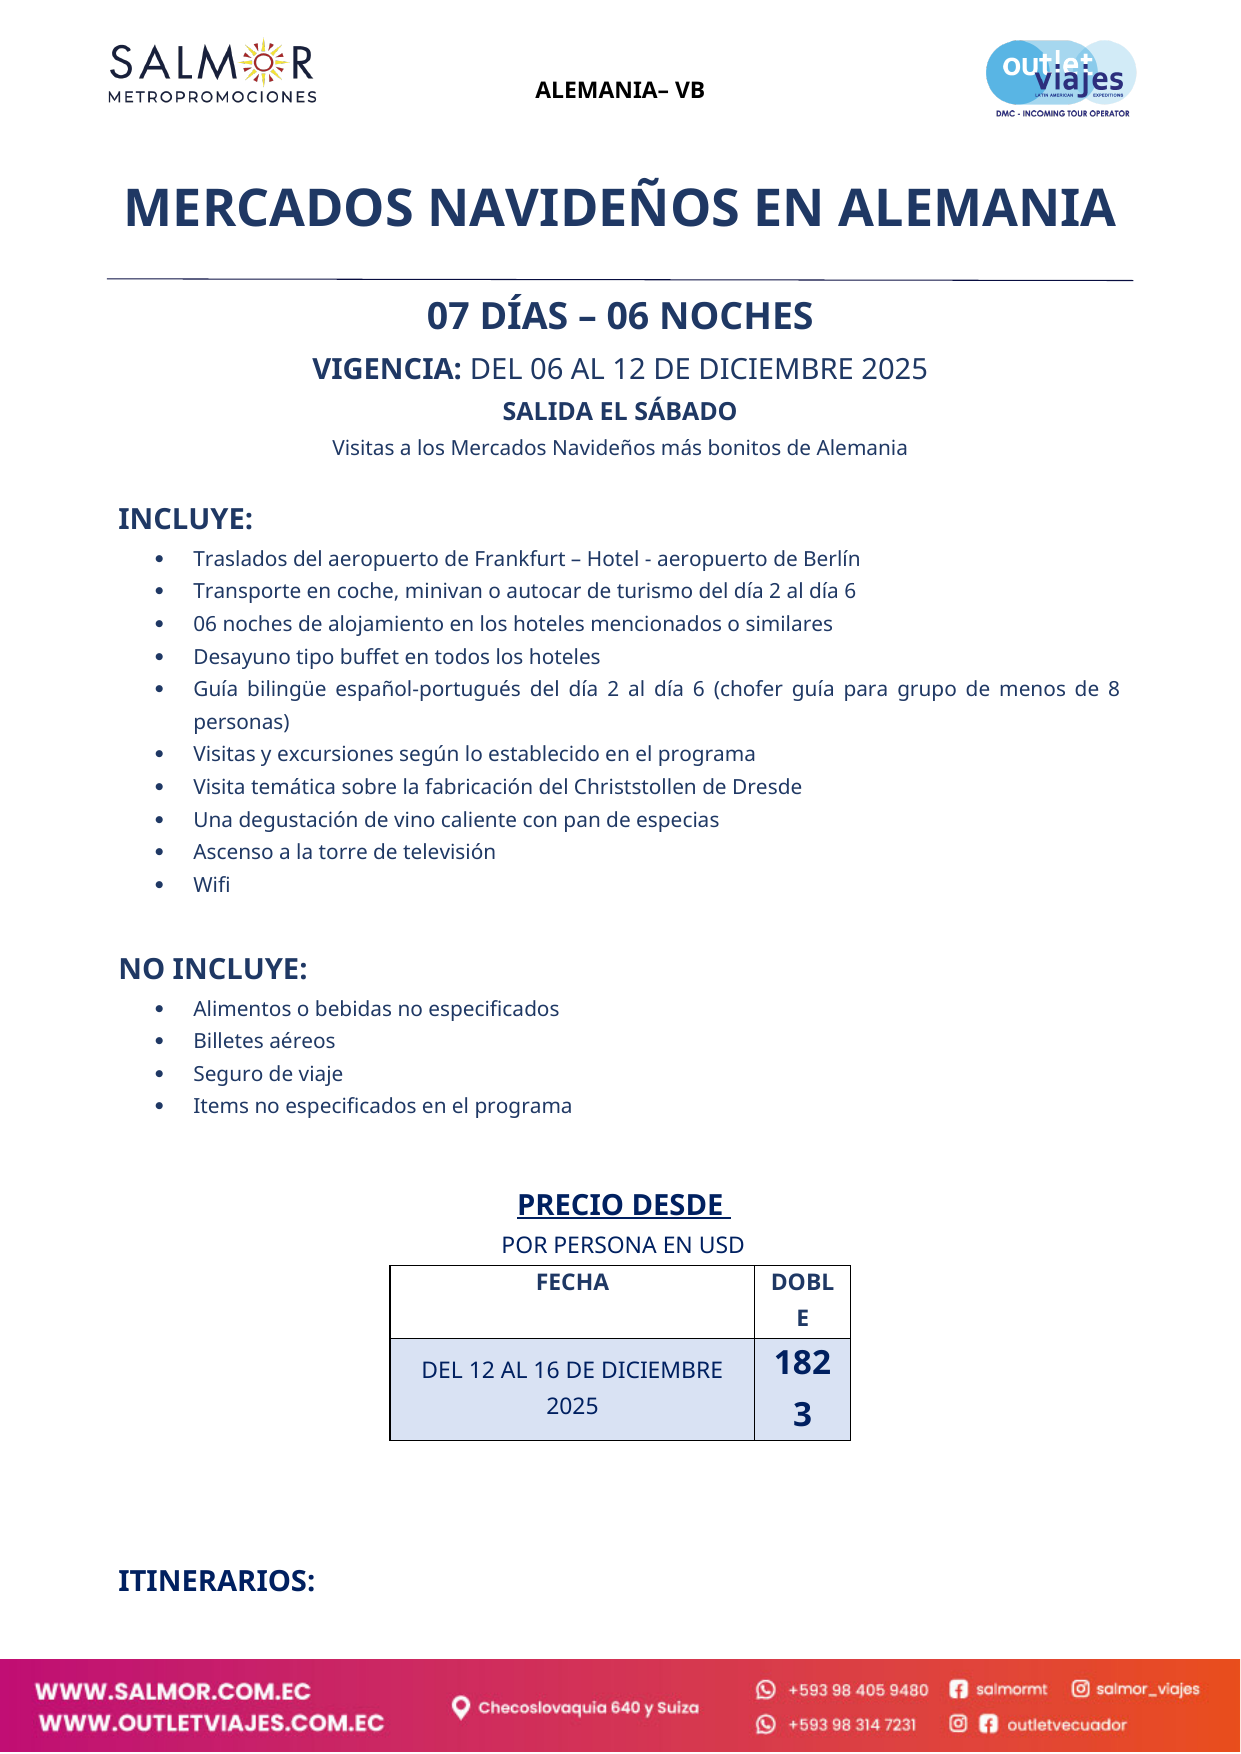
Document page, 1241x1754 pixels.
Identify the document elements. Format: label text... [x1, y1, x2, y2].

list 06 noches de alojamiento en los hoteles mencionados o similares [156, 609, 1122, 638]
list Una degustación de vino caliente con pan de especias [156, 805, 1122, 833]
picture [89, 17, 326, 117]
text VIGENCIA: DEL 06 AL 12 DE DICIEMBRE 2025 [118, 348, 1122, 388]
text INCLUYE: [118, 498, 1122, 538]
list Visita temática sobre la fabricación del Christstollen de Dresde [156, 772, 1122, 801]
list Items no especificados en el programa [156, 1092, 1122, 1120]
list Wifi [156, 870, 1122, 898]
text ITINERARIOS: [118, 1560, 1122, 1599]
list Visitas y excursiones según lo establecido en el programa [156, 739, 1122, 768]
table_cell DEL 12 AL 16 DE DICIEMBRE 2025 [391, 1339, 754, 1440]
table_cell 1823 [755, 1339, 850, 1440]
table_header DOBLE [755, 1266, 850, 1337]
text MERCADOS NAVIDEÑOS EN ALEMANIA [118, 171, 1122, 242]
picture [973, 19, 1155, 133]
list Desayuno tipo buffet en todos los hoteles [156, 642, 1122, 670]
text 07 DÍAS – 06 NOCHES [118, 290, 1122, 341]
text POR PERSONA EN USD [118, 1229, 1122, 1261]
text SALIDA EL SÁBADO [118, 394, 1122, 428]
text Visitas a los Mercados Navideños más bonitos de Alemania [118, 433, 1122, 462]
list Seguro de viaje [156, 1059, 1122, 1087]
list Billetes aéreos [156, 1026, 1122, 1055]
list Guía bilingüe español-portugués del día 2 al día 6 (chofer guía para grupo de menos de 8 personas) [156, 674, 1122, 735]
text PRECIO DESDE [118, 1184, 1122, 1223]
table_header FECHA [391, 1266, 754, 1337]
text NO INCLUYE: [118, 948, 1122, 988]
picture [0, 1659, 1241, 1752]
list Transporte en coche, minivan o autocar de turismo del día 2 al día 6 [156, 577, 1122, 605]
list Alimentos o bebidas no especificados [156, 994, 1122, 1022]
list Traslados del aeropuerto de Frankfurt – Hotel - aeropuerto de Berlín [156, 544, 1122, 572]
list Ascenso a la torre de televisión [156, 837, 1122, 866]
